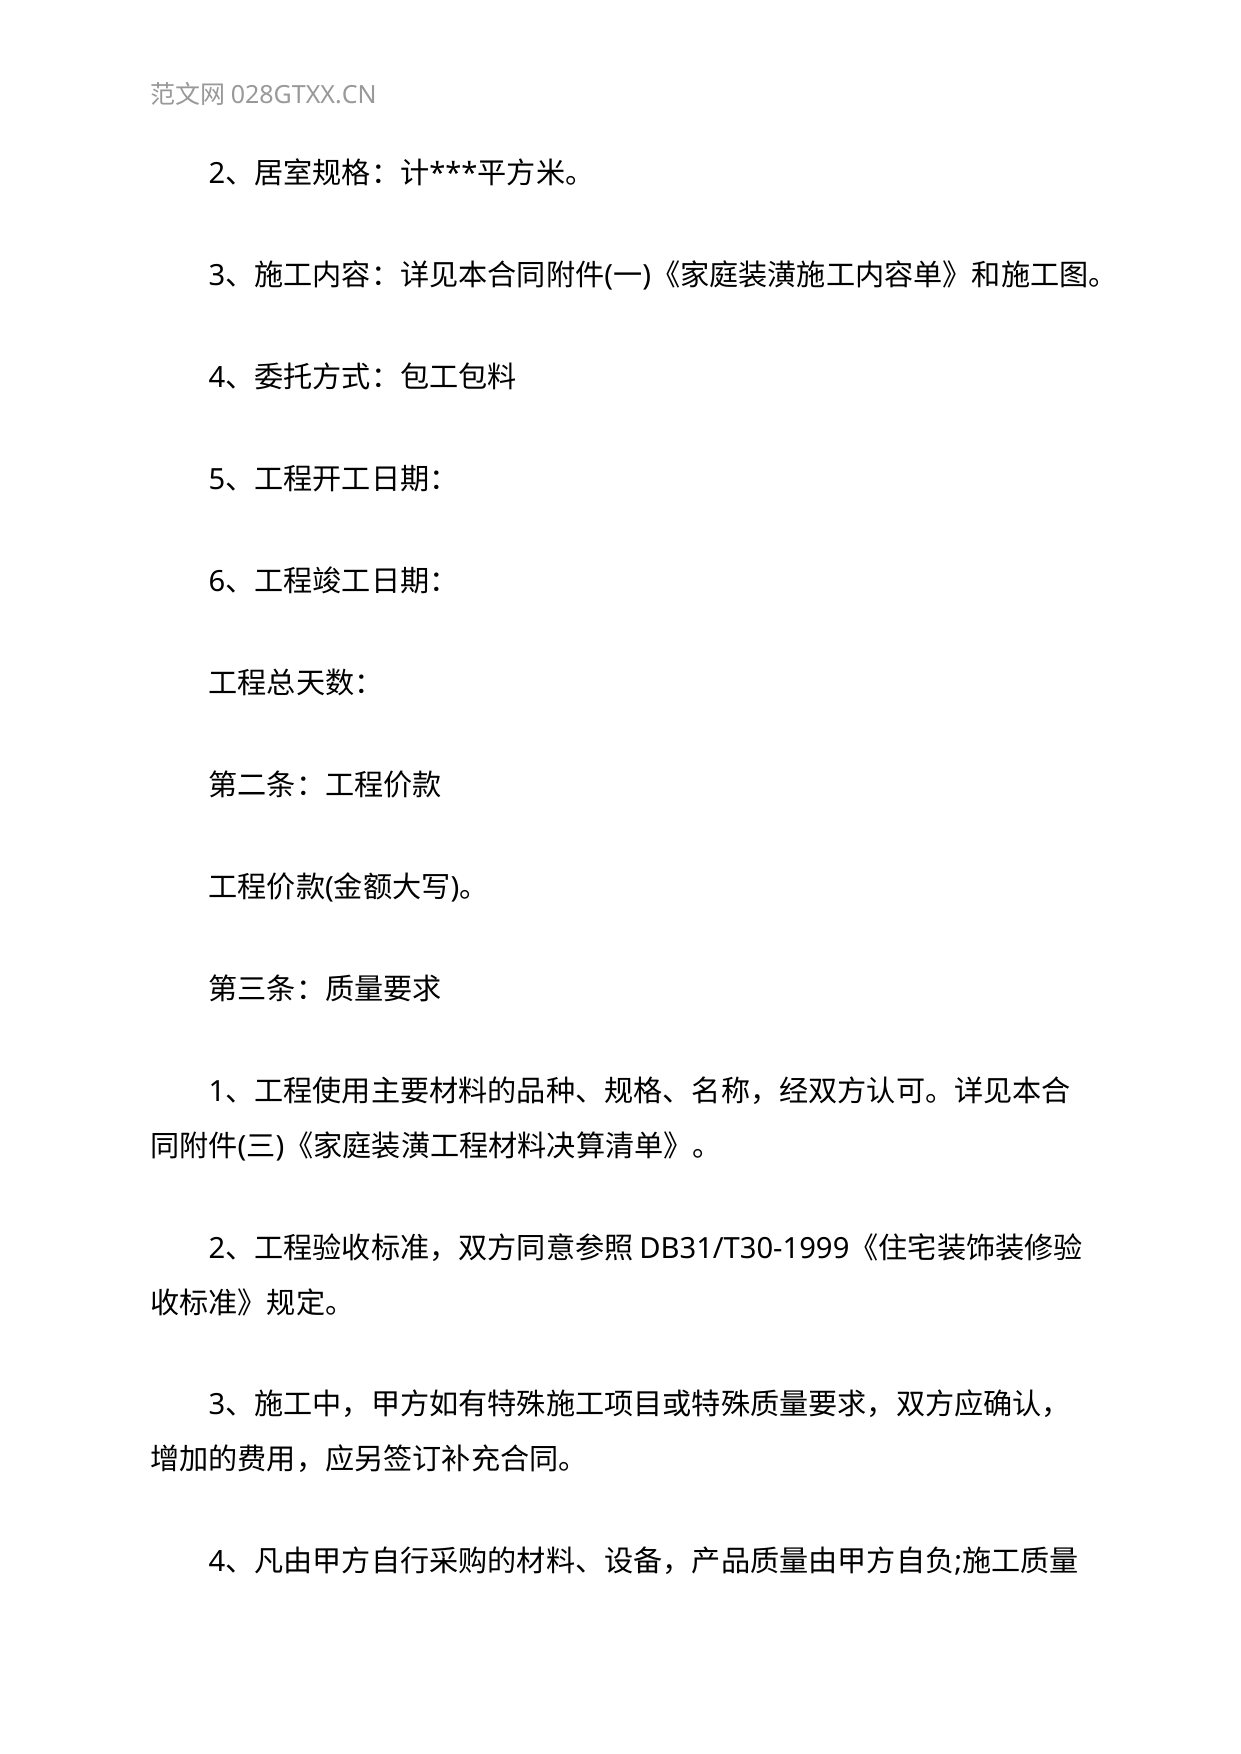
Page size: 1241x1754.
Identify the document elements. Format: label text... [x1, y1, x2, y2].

text 1、工程使用主要材料的品种、规格、名称，经双方认可。详见本合同附件(三)《家庭装潢工程材料决算清单》。 [150, 1067, 1090, 1164]
text 6、工程竣工日期： [150, 558, 1090, 600]
text 2、居室规格：计***平方米。 [150, 150, 1090, 192]
text 3、施工中，甲方如有特殊施工项目或特殊质量要求，双方应确认，增加的费用，应另签订补充合同。 [150, 1381, 1090, 1478]
text 工程价款(金额大写)。 [150, 863, 1090, 906]
text 工程总天数： [150, 660, 1090, 702]
text 4、委托方式：包工包料 [150, 354, 1090, 396]
text 3、施工内容：详见本合同附件(一)《家庭装潢施工内容单》和施工图。 [150, 252, 1090, 294]
text 第二条：工程价款 [150, 762, 1090, 804]
text 第三条：质量要求 [150, 965, 1090, 1008]
text 2、工程验收标准，双方同意参照DB31/T30-1999《住宅装饰装修验收标准》规定。 [150, 1224, 1090, 1321]
text 5、工程开工日期： [150, 456, 1090, 498]
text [150, 1538, 1090, 1580]
